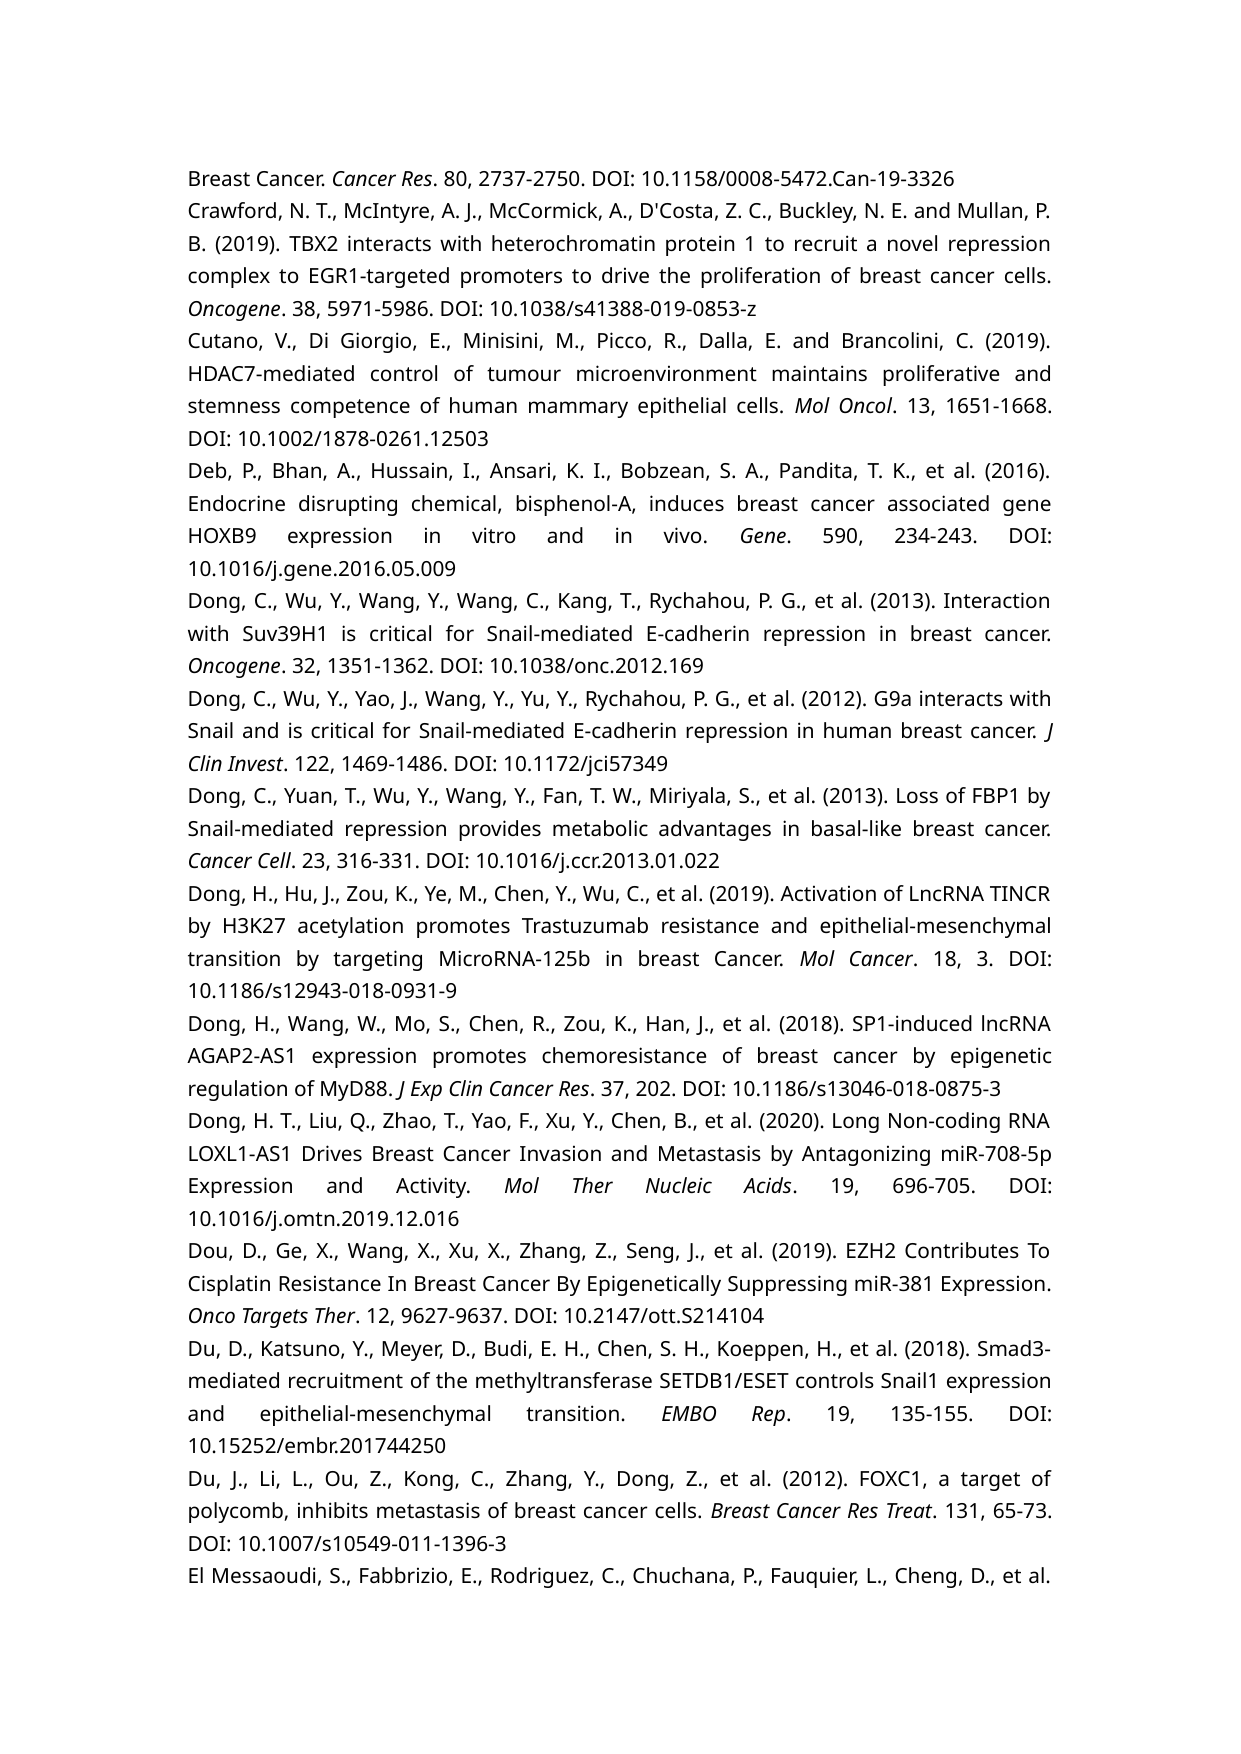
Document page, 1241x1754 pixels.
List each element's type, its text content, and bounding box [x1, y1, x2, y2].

text Dong, C., Wu, Y., Wang, Y., Wang, C., Kang, T., Rychahou, P. G., et al. (2013). Interaction with Suv39H1 is critical for Snail-mediated E-cadherin repression in breast cancer. Oncogene. 32, 1351-1362. DOI: 10.1038/onc.2012.169 [187, 584, 1053, 682]
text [187, 162, 1053, 194]
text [187, 1559, 1053, 1592]
text Crawford, N. T., McIntyre, A. J., McCormick, A., D'Costa, Z. C., Buckley, N. E. and Mullan, P. B. (2019). TBX2 interacts with heterochromatin protein 1 to recruit a novel repression complex to EGR1-targeted promoters to drive the proliferation of breast cancer cells. Oncogene. 38, 5971-5986. DOI: 10.1038/s41388-019-0853-z [187, 194, 1053, 324]
text Du, J., Li, L., Ou, Z., Kong, C., Zhang, Y., Dong, Z., et al. (2012). FOXC1, a target of polycomb, inhibits metastasis of breast cancer cells. Breast Cancer Res Treat. 131, 65-73. DOI: 10.1007/s10549-011-1396-3 [187, 1462, 1053, 1559]
text Dou, D., Ge, X., Wang, X., Xu, X., Zhang, Z., Seng, J., et al. (2019). EZH2 Contributes To Cisplatin Resistance In Breast Cancer By Epigenetically Suppressing miR-381 Expression. Onco Targets Ther. 12, 9627-9637. DOI: 10.2147/ott.S214104 [187, 1234, 1053, 1332]
text Du, D., Katsuno, Y., Meyer, D., Budi, E. H., Chen, S. H., Koeppen, H., et al. (2018). Smad3-mediated recruitment of the methyltransferase SETDB1/ESET controls Snail1 expression and epithelial-mesenchymal transition. EMBO Rep. 19, 135-155. DOI: 10.15252/embr.201744250 [187, 1332, 1053, 1462]
text Deb, P., Bhan, A., Hussain, I., Ansari, K. I., Bobzean, S. A., Pandita, T. K., et al. (2016). Endocrine disrupting chemical, bisphenol-A, induces breast cancer associated gene HOXB9 expression in vitro and in vivo. Gene. 590, 234-243. DOI: 10.1016/j.gene.2016.05.009 [187, 454, 1053, 584]
text Dong, C., Wu, Y., Yao, J., Wang, Y., Yu, Y., Rychahou, P. G., et al. (2012). G9a interacts with Snail and is critical for Snail-mediated E-cadherin repression in human breast cancer. J Clin Invest. 122, 1469-1486. DOI: 10.1172/jci57349 [187, 682, 1053, 779]
text Dong, C., Yuan, T., Wu, Y., Wang, Y., Fan, T. W., Miriyala, S., et al. (2013). Loss of FBP1 by Snail-mediated repression provides metabolic advantages in basal-like breast cancer. Cancer Cell. 23, 316-331. DOI: 10.1016/j.ccr.2013.01.022 [187, 779, 1053, 877]
text Dong, H., Wang, W., Mo, S., Chen, R., Zou, K., Han, J., et al. (2018). SP1-induced lncRNA AGAP2-AS1 expression promotes chemoresistance of breast cancer by epigenetic regulation of MyD88. J Exp Clin Cancer Res. 37, 202. DOI: 10.1186/s13046-018-0875-3 [187, 1007, 1053, 1104]
text Dong, H., Hu, J., Zou, K., Ye, M., Chen, Y., Wu, C., et al. (2019). Activation of LncRNA TINCR by H3K27 acetylation promotes Trastuzumab resistance and epithelial-mesenchymal transition by targeting MicroRNA-125b in breast Cancer. Mol Cancer. 18, 3. DOI: 10.1186/s12943-018-0931-9 [187, 877, 1053, 1007]
text Cutano, V., Di Giorgio, E., Minisini, M., Picco, R., Dalla, E. and Brancolini, C. (2019). HDAC7-mediated control of tumour microenvironment maintains proliferative and stemness competence of human mammary epithelial cells. Mol Oncol. 13, 1651-1668. DOI: 10.1002/1878-0261.12503 [187, 324, 1053, 454]
text Dong, H. T., Liu, Q., Zhao, T., Yao, F., Xu, Y., Chen, B., et al. (2020). Long Non-coding RNA LOXL1-AS1 Drives Breast Cancer Invasion and Metastasis by Antagonizing miR-708-5p Expression and Activity. Mol Ther Nucleic Acids. 19, 696-705. DOI: 10.1016/j.omtn.2019.12.016 [187, 1104, 1053, 1234]
